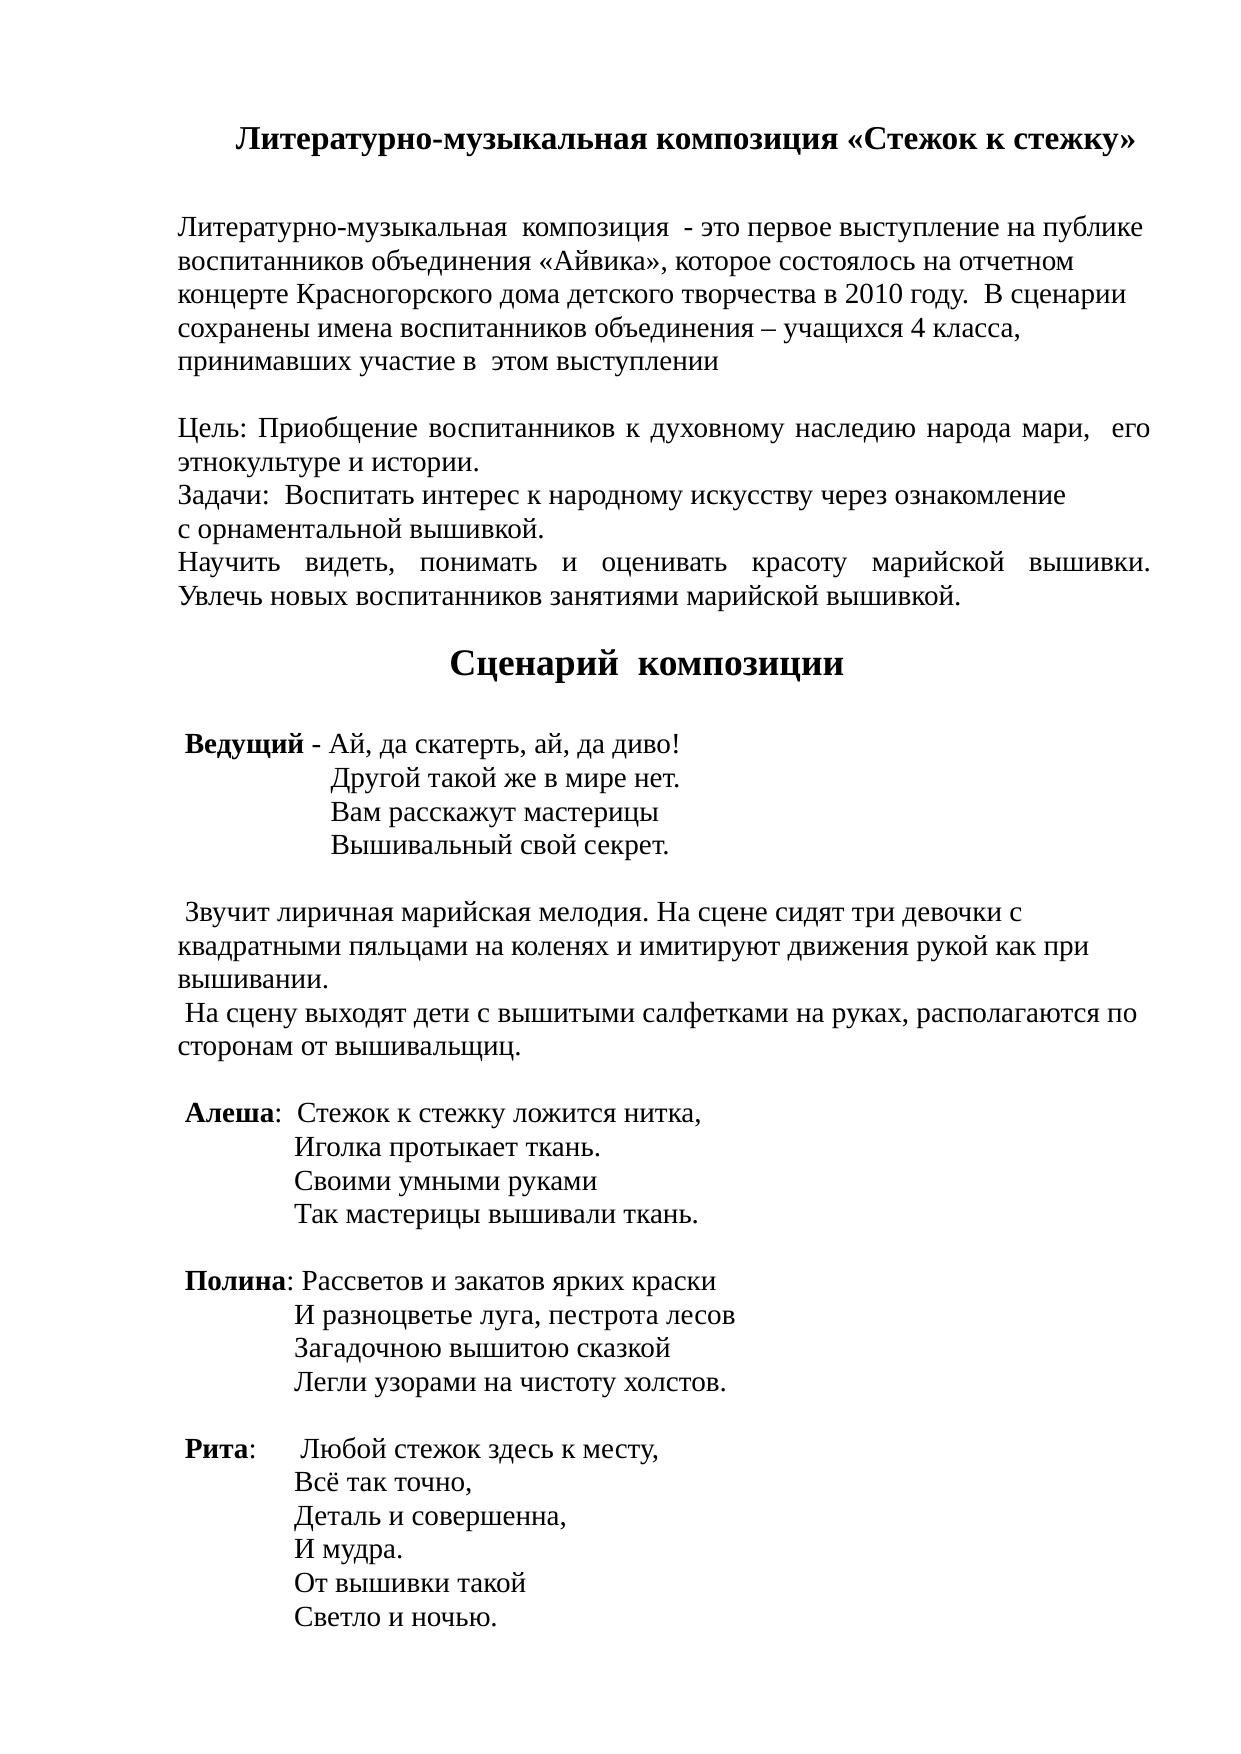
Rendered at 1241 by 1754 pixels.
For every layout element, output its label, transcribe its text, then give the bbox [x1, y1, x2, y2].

text На сцену выходят дети с вышитыми салфетками на руках, располагаются по сторонам от вышивальщиц. [177, 995, 1152, 1062]
text Вам расскажут мастерицы [177, 794, 1152, 827]
text Звучит лиричная марийская мелодия. На сцене сидят три девочки с квадратными пяльцами на коленях и имитируют движения рукой как при вышивании. [177, 894, 1152, 995]
text Литературно-музыкальная композиция - это первое выступление на публике воспитанников объединения «Айвика», которое состоялось на отчетном концерте Красногорского дома детского творчества в 2010 году. В сценарии сохранены имена воспитанников объединения – учащихся 4 класса, принимавших участие в этом выступлении [177, 209, 1152, 377]
text с орнаментальной вышивкой. [177, 511, 1152, 544]
text Алеша: Стежок к стежку ложится нитка, [177, 1096, 1152, 1129]
text Литературно-музыкальная композиция «Стежок к стежку» [177, 118, 1152, 156]
text Научить видеть, понимать и оценивать красоту марийской вышивки. Увлечь новых воспитанников занятиями марийской вышивкой. [177, 544, 1152, 612]
text Загадочною вышитою сказкой [177, 1330, 1152, 1364]
text Цель: Приобщение воспитанников к духовному наследию народа мари, его этнокультуре и истории. [177, 410, 1152, 477]
text Вышивальный свой секрет. [177, 827, 1152, 861]
text И разноцветье луга, пестрота лесов [177, 1297, 1152, 1330]
text Рита: Любой стежок здесь к месту, [177, 1431, 1152, 1464]
text Всё так точно, [177, 1464, 1152, 1498]
text Иголка протыкает ткань. [177, 1129, 1152, 1163]
text Своими умными руками [177, 1163, 1152, 1196]
text Другой такой же в мире нет. [177, 760, 1152, 794]
text Ведущий - Ай, да скатерть, ай, да диво! [177, 727, 1152, 760]
text Легли узорами на чистоту холстов. [177, 1364, 1152, 1397]
text Светло и ночью. [177, 1599, 1152, 1632]
text И мудра. [177, 1532, 1152, 1565]
text Задачи: Воспитать интерес к народному искусству через ознакомление [177, 477, 1152, 511]
text Полина: Рассветов и закатов ярких краски [177, 1263, 1152, 1297]
text Так мастерицы вышивали ткань. [177, 1196, 1152, 1230]
text Деталь и совершенна, [177, 1498, 1152, 1532]
text Сценарий композиции [177, 640, 1152, 683]
text От вышивки такой [177, 1565, 1152, 1599]
